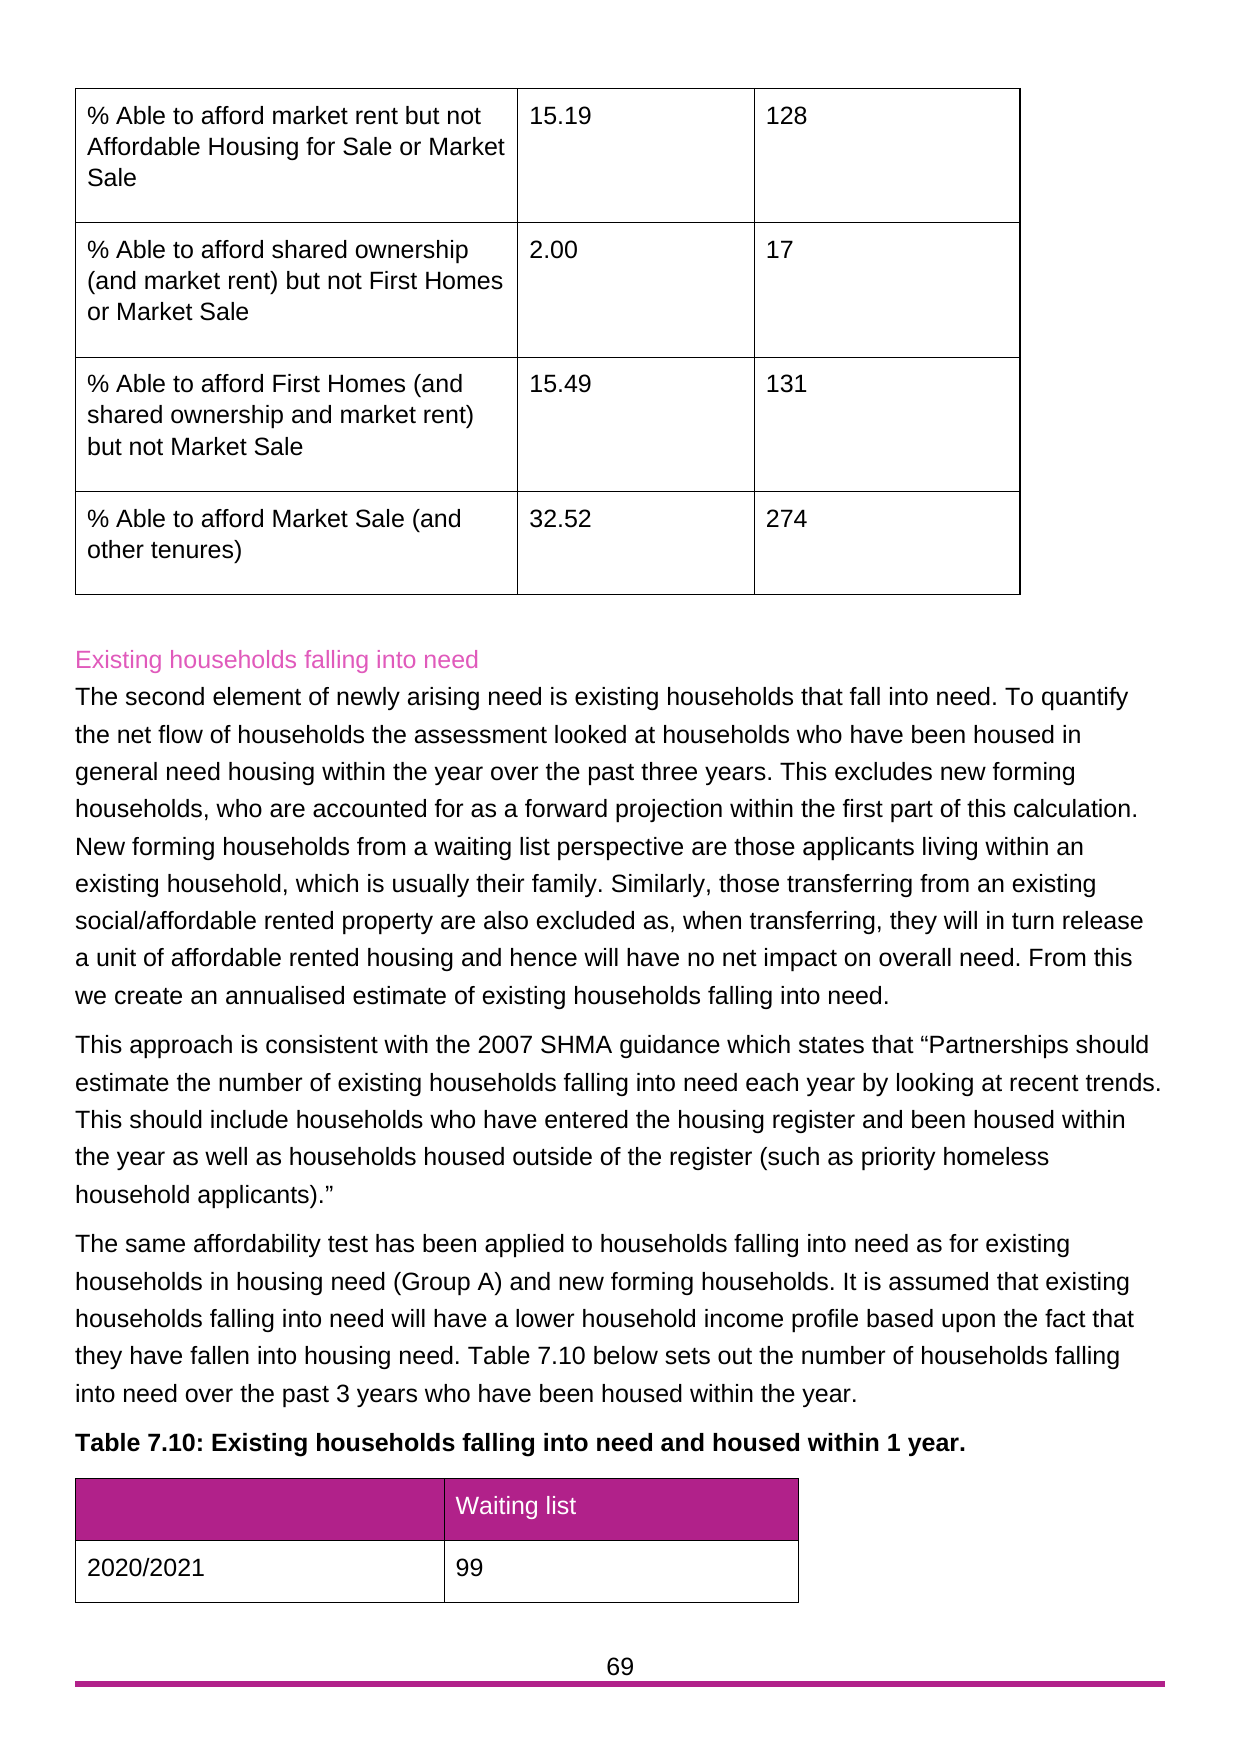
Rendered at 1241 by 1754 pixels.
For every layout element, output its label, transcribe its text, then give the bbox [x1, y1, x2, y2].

text Table 7.10: Existing households falling into need and housed within 1 year. [75, 1428, 1165, 1457]
table_cell 128 [755, 89, 1019, 222]
table_cell 131 [755, 358, 1019, 491]
table_cell % Able to afford shared ownership (and market rent) but not First Homes or Market Sale [76, 223, 517, 357]
table_cell 15.19 [518, 89, 754, 222]
table_cell 2.00 [518, 223, 754, 357]
text The same affordability test has been applied to households falling into need as for existing households in housing need (Group A) and new forming households. It is assumed that existing households falling into need will have a lower household income profile based upon the fact that they have fallen into housing need. Table 7.10 below sets out the number of households falling into need over the past 3 years who have been housed within the year. [75, 1229, 1165, 1407]
table_cell 32.52 [518, 492, 754, 594]
table_header Waiting list [445, 1479, 798, 1540]
table_cell % Able to afford Market Sale (and other tenures) [76, 492, 517, 594]
text This approach is consistent with the 2007 SHMA guidance which states that “Partnerships should estimate the number of existing households falling into need each year by looking at recent trends. This should include households who have entered the housing register and been housed within the year as well as households housed outside of the register (such as priority homeless household applicants).” [75, 1031, 1165, 1208]
table_header [76, 1479, 444, 1540]
text The second element of newly arising need is existing households that fall into need. To quantify the net flow of households the assessment looked at households who have been housed in general need housing within the year over the past three years. This excludes new forming households, who are accounted for as a forward projection within the first part of this calculation. New forming households from a waiting list perspective are those applicants living within an existing household, which is usually their family. Similarly, those transferring from an existing social/affordable rented property are also excluded as, when transferring, they will in turn release a unit of affordable rented housing and hence will have no net impact on overall need. From this we create an annualised estimate of existing households falling into need. [75, 682, 1165, 1009]
table_cell 99 [445, 1541, 798, 1602]
subtitle Existing households falling into need [75, 645, 1165, 674]
table_cell 15.49 [518, 358, 754, 491]
table_cell 2020/2021 [76, 1541, 444, 1602]
table_cell % Able to afford First Homes (and shared ownership and market rent) but not Market Sale [76, 358, 517, 491]
table_cell 274 [755, 492, 1019, 594]
table_cell 17 [755, 223, 1019, 357]
table_cell % Able to afford market rent but not Affordable Housing for Sale or Market Sale [76, 89, 517, 222]
